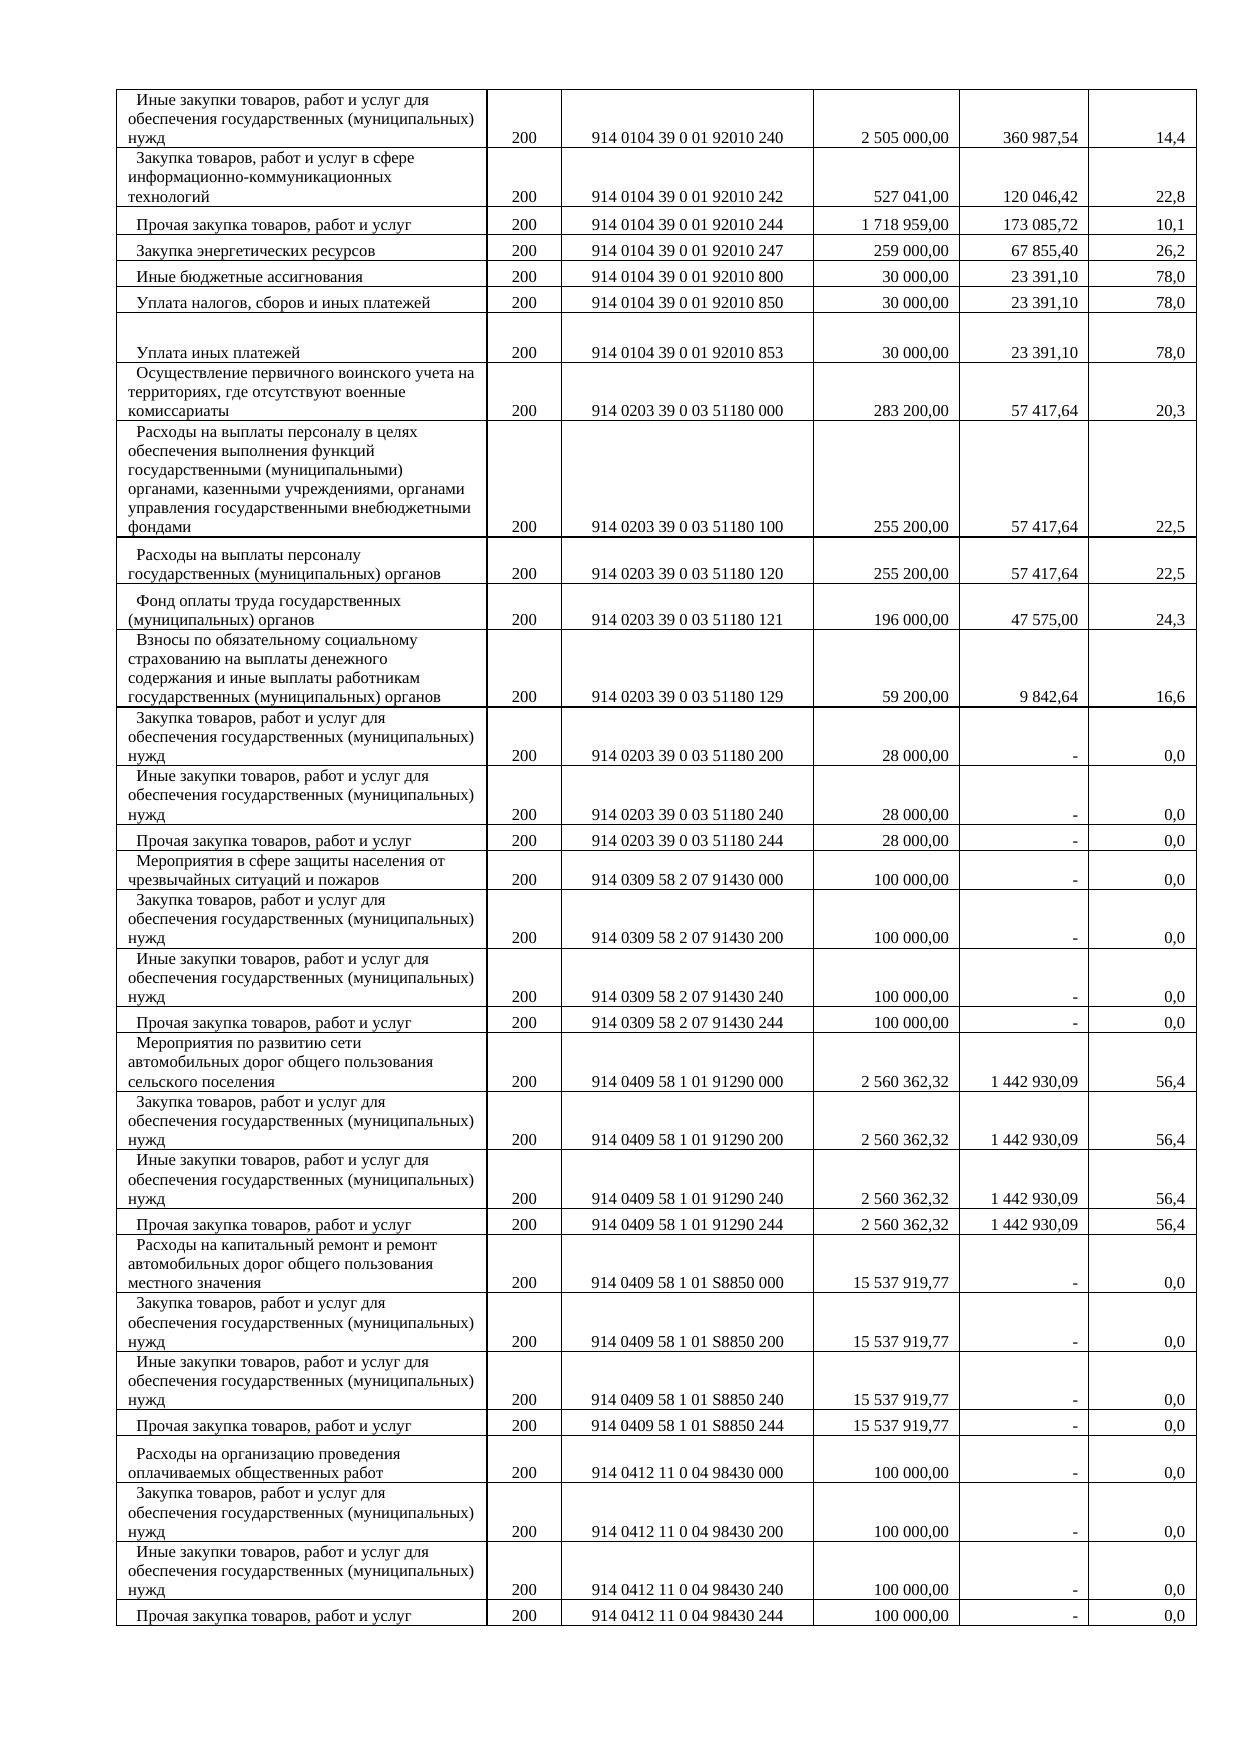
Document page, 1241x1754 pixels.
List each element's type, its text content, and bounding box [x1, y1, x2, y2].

table_cell Иные закупки товаров, работ и услуг для обеспечения государственных (муниципальных) нужд [117, 766, 486, 823]
table_cell 15 537 919,77 [814, 1235, 959, 1292]
table_cell Прочая закупка товаров, работ и услуг [117, 1410, 486, 1435]
table_cell 200 [488, 538, 561, 583]
table_cell 100 000,00 [814, 1436, 959, 1482]
table_cell 0,0 [1089, 825, 1196, 849]
table_cell 914 0409 58 1 01 S8850 200 [562, 1293, 813, 1351]
table_cell 0,0 [1089, 1542, 1196, 1599]
table_cell Иные бюджетные ассигнования [117, 261, 486, 286]
table_cell 200 [488, 766, 561, 823]
table_cell Осуществление первичного воинского учета на территориях, где отсутствуют военные комиссариаты [117, 363, 486, 420]
table_cell 1 442 930,09 [960, 1092, 1088, 1149]
table_cell 200 [488, 287, 561, 312]
table_cell Мероприятия по развитию сети автомобильных дорог общего пользования сельского поселения [117, 1033, 486, 1091]
table_cell Прочая закупка товаров, работ и услуг [117, 1007, 486, 1032]
table_cell 914 0203 39 0 03 51180 100 [562, 421, 813, 536]
table_cell 200 [488, 1209, 561, 1234]
table_cell 914 0309 58 2 07 91430 000 [562, 851, 813, 889]
table_cell 15 537 919,77 [814, 1352, 959, 1409]
table_cell 56,4 [1089, 1033, 1196, 1091]
table_cell 527 041,00 [814, 148, 959, 206]
table_cell 914 0104 39 0 01 92010 242 [562, 148, 813, 206]
table_cell 259 000,00 [814, 235, 959, 260]
table_cell 914 0409 58 1 01 S8850 244 [562, 1410, 813, 1435]
table_cell 914 0409 58 1 01 S8850 240 [562, 1352, 813, 1409]
table_cell 57 417,64 [960, 538, 1088, 583]
table_cell - [960, 1293, 1088, 1351]
table_cell - [960, 949, 1088, 1006]
table_cell 200 [488, 1092, 561, 1149]
table_cell 0,0 [1089, 766, 1196, 823]
table_cell 914 0412 11 0 04 98430 000 [562, 1436, 813, 1482]
table_cell 0,0 [1089, 1007, 1196, 1032]
table_cell 22,5 [1089, 538, 1196, 583]
table_cell 200 [488, 1600, 561, 1625]
table_cell 914 0409 58 1 01 91290 000 [562, 1033, 813, 1091]
table_cell - [960, 1436, 1088, 1482]
table_cell 200 [488, 1293, 561, 1351]
table_cell 255 200,00 [814, 421, 959, 536]
table_cell Иные закупки товаров, работ и услуг для обеспечения государственных (муниципальных) нужд [117, 90, 486, 147]
table_cell 200 [488, 851, 561, 889]
table_cell 78,0 [1089, 287, 1196, 312]
table_cell 914 0203 39 0 03 51180 244 [562, 825, 813, 849]
table_cell 67 855,40 [960, 235, 1088, 260]
table_cell - [960, 851, 1088, 889]
table_cell 14,4 [1089, 90, 1196, 147]
table_cell 200 [488, 708, 561, 765]
table_cell 0,0 [1089, 1235, 1196, 1292]
table_cell Закупка товаров, работ и услуг в сфере информационно-коммуникационных технологий [117, 148, 486, 206]
table_cell 2 560 362,32 [814, 1033, 959, 1091]
table_cell Иные закупки товаров, работ и услуг для обеспечения государственных (муниципальных) нужд [117, 949, 486, 1006]
table_cell 47 575,00 [960, 584, 1088, 629]
table_cell 0,0 [1089, 949, 1196, 1006]
table_cell 914 0203 39 0 03 51180 121 [562, 584, 813, 629]
table_cell 30 000,00 [814, 261, 959, 286]
table_cell 57 417,64 [960, 421, 1088, 536]
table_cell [117, 1542, 486, 1599]
table_cell 200 [488, 1033, 561, 1091]
table_cell 200 [488, 949, 561, 1006]
table_cell 914 0104 39 0 01 92010 853 [562, 313, 813, 362]
table_cell Мероприятия в сфере защиты населения от чрезвычайных ситуаций и пожаров [117, 851, 486, 889]
table_cell 15 537 919,77 [814, 1410, 959, 1435]
table_cell 200 [488, 1483, 561, 1541]
table_cell 1 442 930,09 [960, 1209, 1088, 1234]
table_cell 100 000,00 [814, 949, 959, 1006]
table_cell - [960, 825, 1088, 849]
table_cell 914 0203 39 0 03 51180 120 [562, 538, 813, 583]
table_cell 200 [488, 825, 561, 849]
table_cell 0,0 [1089, 1483, 1196, 1541]
table_cell 200 [488, 207, 561, 234]
table_cell Закупка товаров, работ и услуг для обеспечения государственных (муниципальных) нужд [117, 1092, 486, 1149]
table_cell 23 391,10 [960, 287, 1088, 312]
table_cell 100 000,00 [814, 1007, 959, 1032]
table_cell 200 [488, 1410, 561, 1435]
table_cell 914 0203 39 0 03 51180 000 [562, 363, 813, 420]
table_cell 255 200,00 [814, 538, 959, 583]
table_cell - [960, 1007, 1088, 1032]
table_cell 100 000,00 [814, 890, 959, 947]
table_cell 120 046,42 [960, 148, 1088, 206]
table_cell 23 391,10 [960, 261, 1088, 286]
table_cell Иные закупки товаров, работ и услуг для обеспечения государственных (муниципальных) нужд [117, 1150, 486, 1208]
table_cell Прочая закупка товаров, работ и услуг [117, 207, 486, 234]
table_cell 914 0412 11 0 04 98430 244 [562, 1600, 813, 1625]
table_cell - [960, 766, 1088, 823]
table_cell 200 [488, 421, 561, 536]
table_cell 56,4 [1089, 1150, 1196, 1208]
table_cell 200 [488, 584, 561, 629]
table_cell Прочая закупка товаров, работ и услуг [117, 1209, 486, 1234]
table_cell 173 085,72 [960, 207, 1088, 234]
table_cell 2 560 362,32 [814, 1150, 959, 1208]
table_cell 0,0 [1089, 1410, 1196, 1435]
table_cell 2 505 000,00 [814, 90, 959, 147]
table_cell 914 0203 39 0 03 51180 240 [562, 766, 813, 823]
table_cell 200 [488, 313, 561, 362]
table_cell 914 0412 11 0 04 98430 200 [562, 1483, 813, 1541]
table_cell 200 [488, 1542, 561, 1599]
table_cell 283 200,00 [814, 363, 959, 420]
table_cell 100 000,00 [814, 851, 959, 889]
table_cell 200 [488, 261, 561, 286]
table_cell 0,0 [1089, 851, 1196, 889]
table_cell 200 [488, 235, 561, 260]
table_cell Закупка энергетических ресурсов [117, 235, 486, 260]
table_cell 200 [488, 1235, 561, 1292]
table_cell 24,3 [1089, 584, 1196, 629]
table_cell 20,3 [1089, 363, 1196, 420]
table_cell 914 0203 39 0 03 51180 200 [562, 708, 813, 765]
table_cell 914 0104 39 0 01 92010 244 [562, 207, 813, 234]
table_cell 26,2 [1089, 235, 1196, 260]
table_cell 15 537 919,77 [814, 1293, 959, 1351]
table_cell 2 560 362,32 [814, 1092, 959, 1149]
table_cell 0,0 [1089, 890, 1196, 947]
table_cell 1 718 959,00 [814, 207, 959, 234]
table_cell 914 0409 58 1 01 S8850 000 [562, 1235, 813, 1292]
table_cell 360 987,54 [960, 90, 1088, 147]
table_cell 22,5 [1089, 421, 1196, 536]
table_cell Расходы на выплаты персоналу государственных (муниципальных) органов [117, 538, 486, 583]
table_cell 914 0104 39 0 01 92010 240 [562, 90, 813, 147]
table_cell 914 0104 39 0 01 92010 800 [562, 261, 813, 286]
table_cell 57 417,64 [960, 363, 1088, 420]
table_cell 200 [488, 148, 561, 206]
table_cell Закупка товаров, работ и услуг для обеспечения государственных (муниципальных) нужд [117, 708, 486, 765]
table_cell 196 000,00 [814, 584, 959, 629]
table_cell 200 [488, 1352, 561, 1409]
table_cell 9 842,64 [960, 630, 1088, 706]
table_cell 28 000,00 [814, 708, 959, 765]
table_cell 0,0 [1089, 708, 1196, 765]
table_cell Закупка товаров, работ и услуг для обеспечения государственных (муниципальных) нужд [117, 1483, 486, 1541]
table_cell 100 000,00 [814, 1600, 959, 1625]
table_cell Прочая закупка товаров, работ и услуг [117, 1600, 486, 1625]
table_cell 10,1 [1089, 207, 1196, 234]
table_cell - [960, 708, 1088, 765]
table_cell 59 200,00 [814, 630, 959, 706]
table_cell 914 0104 39 0 01 92010 247 [562, 235, 813, 260]
table_cell 0,0 [1089, 1352, 1196, 1409]
table_cell 200 [488, 1007, 561, 1032]
table_cell - [960, 890, 1088, 947]
table_cell 914 0309 58 2 07 91430 200 [562, 890, 813, 947]
table_cell 1 442 930,09 [960, 1033, 1088, 1091]
table_cell 28 000,00 [814, 766, 959, 823]
table_cell Иные закупки товаров, работ и услуг для обеспечения государственных (муниципальных) нужд [117, 1352, 486, 1409]
table_cell 0,0 [1089, 1436, 1196, 1482]
table_cell Расходы на организацию проведения оплачиваемых общественных работ [117, 1436, 486, 1482]
table_cell 914 0309 58 2 07 91430 240 [562, 949, 813, 1006]
table_cell 914 0412 11 0 04 98430 240 [562, 1542, 813, 1599]
table_cell 914 0409 58 1 01 91290 240 [562, 1150, 813, 1208]
table_cell 200 [488, 1436, 561, 1482]
table_cell - [960, 1600, 1088, 1625]
table_cell 16,6 [1089, 630, 1196, 706]
table_cell 30 000,00 [814, 313, 959, 362]
table_cell 200 [488, 90, 561, 147]
table_cell 914 0409 58 1 01 91290 200 [562, 1092, 813, 1149]
table_cell - [960, 1410, 1088, 1435]
table_cell Закупка товаров, работ и услуг для обеспечения государственных (муниципальных) нужд [117, 890, 486, 947]
table_cell 914 0203 39 0 03 51180 129 [562, 630, 813, 706]
table_cell 23 391,10 [960, 313, 1088, 362]
table_cell 56,4 [1089, 1209, 1196, 1234]
table_cell Закупка товаров, работ и услуг для обеспечения государственных (муниципальных) нужд [117, 1293, 486, 1351]
table_cell 1 442 930,09 [960, 1150, 1088, 1208]
table_cell Уплата налогов, сборов и иных платежей [117, 287, 486, 312]
table_cell 22,8 [1089, 148, 1196, 206]
table_cell Фонд оплаты труда государственных (муниципальных) органов [117, 584, 486, 629]
table_cell 200 [488, 890, 561, 947]
table_cell - [960, 1352, 1088, 1409]
table_cell 200 [488, 630, 561, 706]
table_cell 56,4 [1089, 1092, 1196, 1149]
table_cell 78,0 [1089, 313, 1196, 362]
table_cell Расходы на капитальный ремонт и ремонт автомобильных дорог общего пользования местного значения [117, 1235, 486, 1292]
table_cell Уплата иных платежей [117, 313, 486, 362]
table_cell 0,0 [1089, 1600, 1196, 1625]
table_cell 200 [488, 363, 561, 420]
table_cell 100 000,00 [814, 1483, 959, 1541]
table_cell - [960, 1235, 1088, 1292]
table_cell 78,0 [1089, 261, 1196, 286]
table_cell 30 000,00 [814, 287, 959, 312]
table_cell Прочая закупка товаров, работ и услуг [117, 825, 486, 849]
table_cell - [960, 1542, 1088, 1599]
table_cell 28 000,00 [814, 825, 959, 849]
table_cell 2 560 362,32 [814, 1209, 959, 1234]
table_cell Взносы по обязательному социальному страхованию на выплаты денежного содержания и иные выплаты работникам государственных (муниципальных) органов [117, 630, 486, 706]
table_cell 100 000,00 [814, 1542, 959, 1599]
table_cell 0,0 [1089, 1293, 1196, 1351]
table_cell 914 0104 39 0 01 92010 850 [562, 287, 813, 312]
table_cell 200 [488, 1150, 561, 1208]
table_cell 914 0309 58 2 07 91430 244 [562, 1007, 813, 1032]
table_cell - [960, 1483, 1088, 1541]
table_cell 914 0409 58 1 01 91290 244 [562, 1209, 813, 1234]
